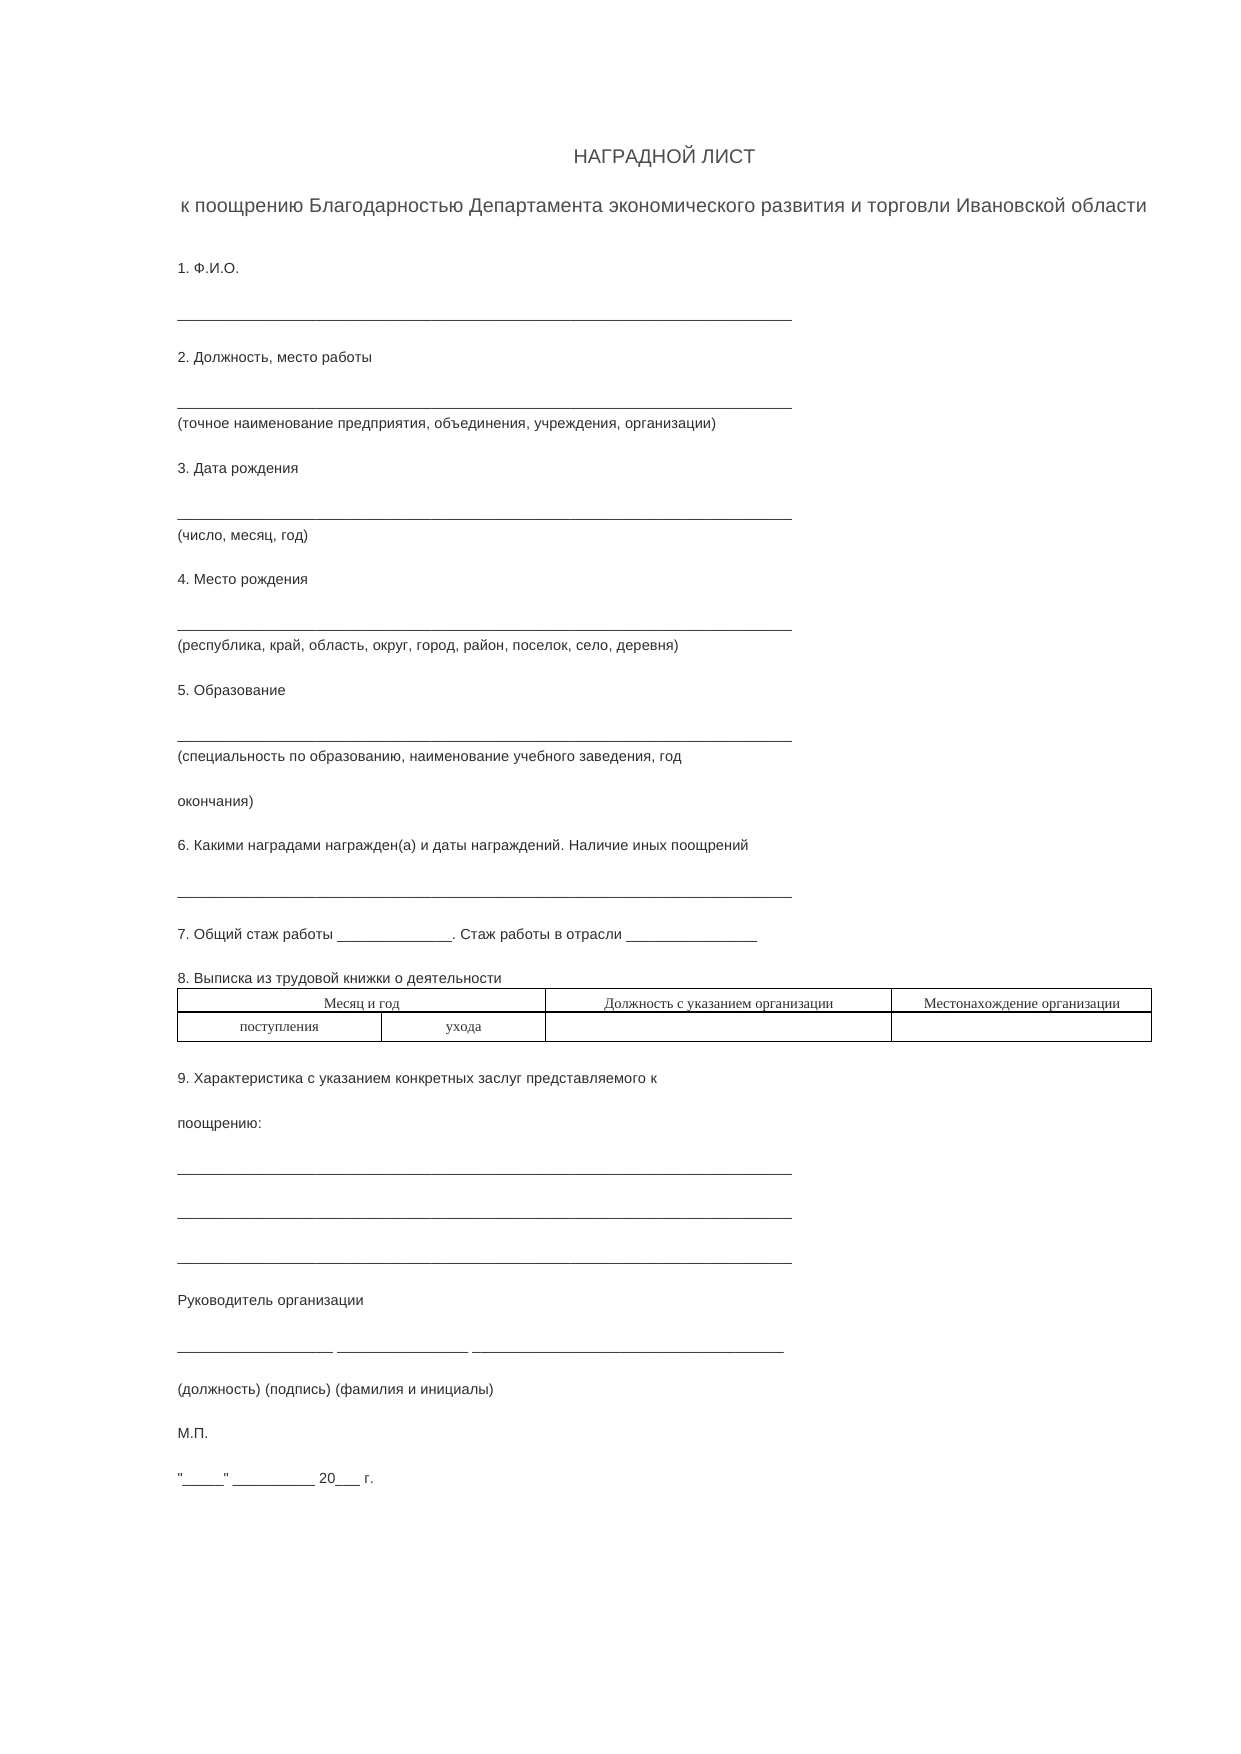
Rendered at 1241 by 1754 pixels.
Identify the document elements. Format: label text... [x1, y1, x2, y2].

text НАГРАДНОЙ ЛИСТ [177, 144, 1152, 167]
table_cell ухода [382, 1013, 545, 1041]
table_cell [546, 1013, 891, 1041]
text к поощрению Благодарностью Департамента экономического развития и торговли Ивановской области [177, 194, 1152, 216]
table_cell Месяц и год [178, 989, 545, 1011]
table_cell Должность с указанием организации [546, 989, 891, 1011]
text 1. Ф.И.О. ___________________________________________________________________________ 2. Должность, место работы ___________________________________________________________________________ (точное наименование предприятия, объединения, учреждения, организации) 3. Дата рождения ___________________________________________________________________________ (число, месяц, год) 4. Место рождения ___________________________________________________________________________ (республика, край, область, округ, город, район, поселок, село, деревня) 5. Образование ___________________________________________________________________________ (специальность по образованию, наименование учебного заведения, год окончания) 6. Какими наградами награжден(а) и даты награждений. Наличие иных поощрений ___________________________________________________________________________ 7. Общий стаж работы ______________. Стаж работы в отрасли ________________ 8. Выписка из трудовой книжки о деятельности [177, 232, 1152, 987]
table_cell Местонахождение организации [892, 989, 1151, 1011]
text 9. Характеристика с указанием конкретных заслуг представляемого к поощрению: ___________________________________________________________________________ ___________________________________________________________________________ ___________________________________________________________________________ Руководитель организации ___________________ ________________ ______________________________________ (должность) (подпись) (фамилия и инициалы) М.П. "_____" __________ 20___ г. [177, 1042, 1152, 1536]
table_cell [892, 1013, 1151, 1041]
table_cell поступления [178, 1013, 381, 1041]
